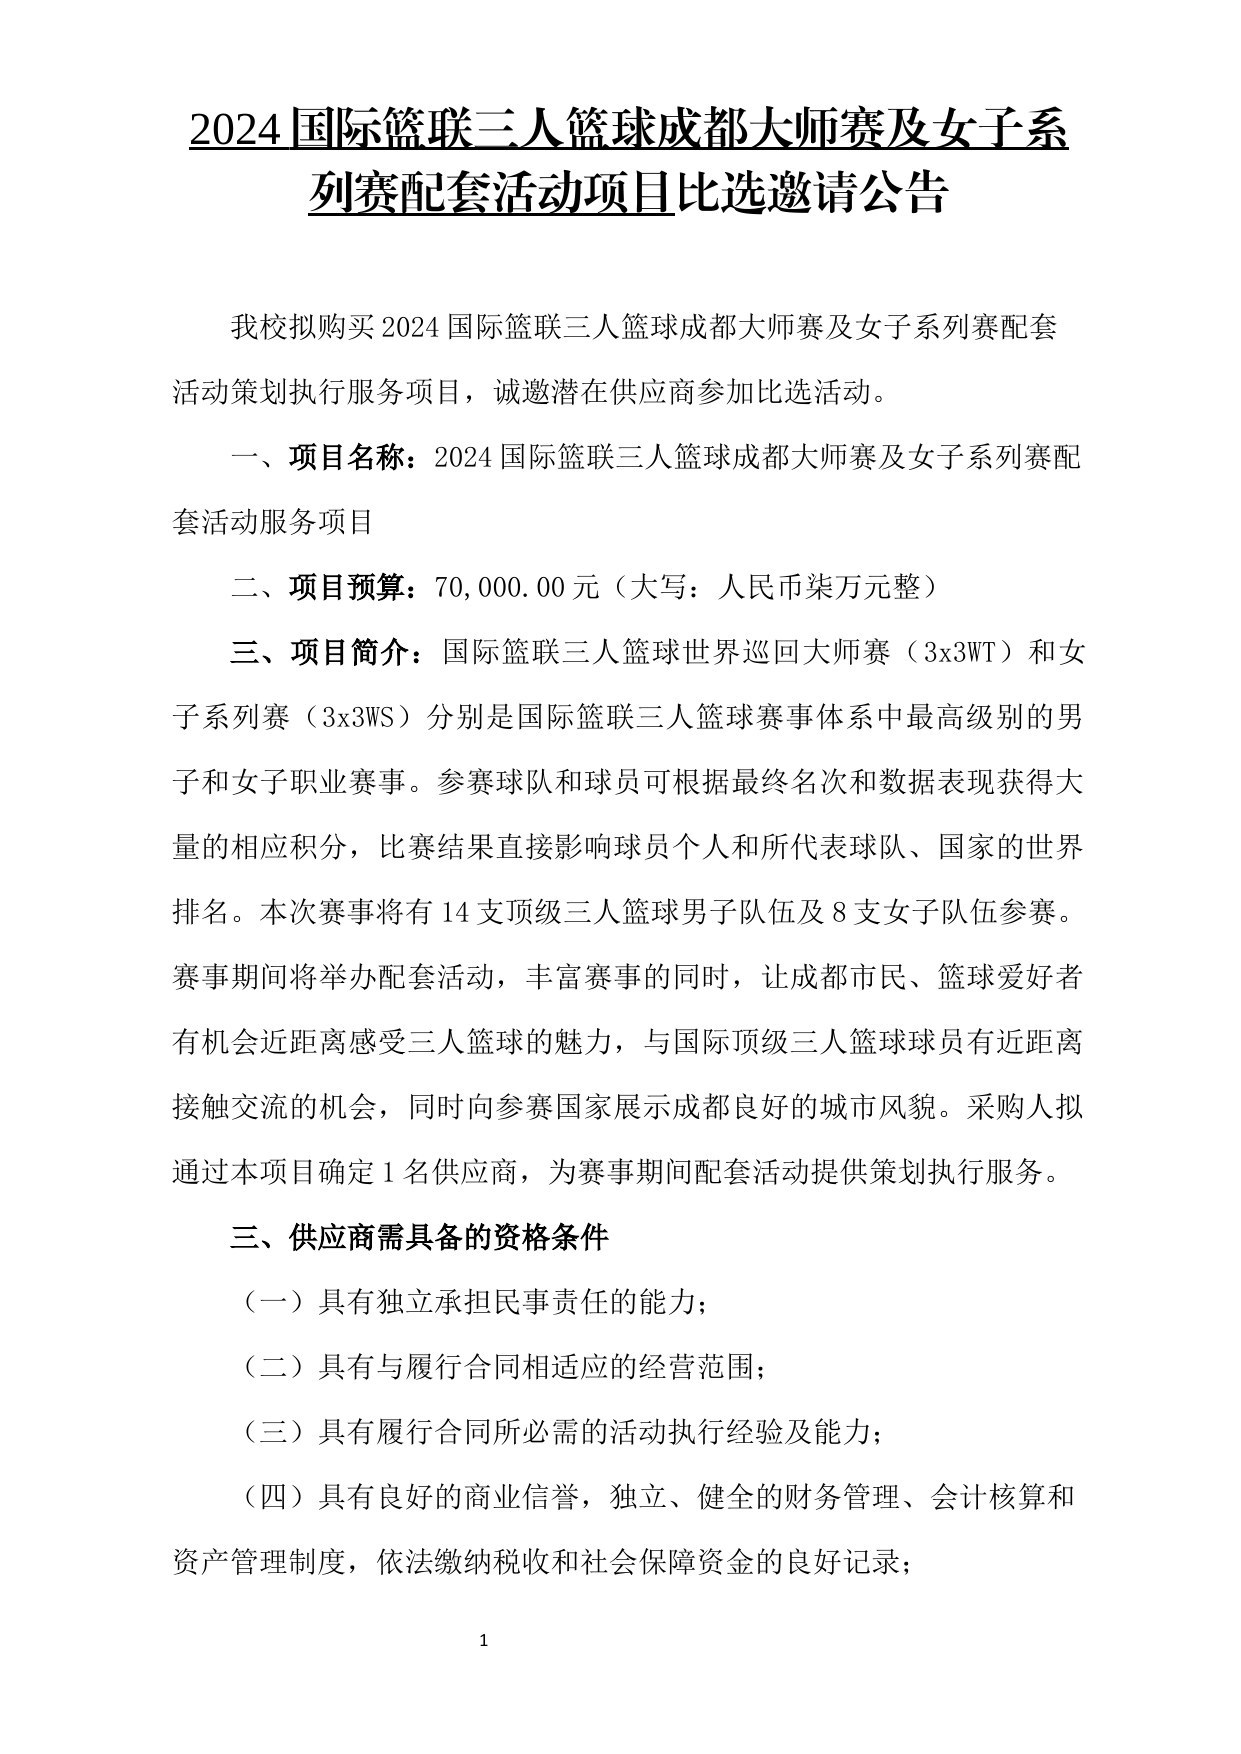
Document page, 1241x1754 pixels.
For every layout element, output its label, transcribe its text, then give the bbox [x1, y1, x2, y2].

list 三、项目简介：国际篮联三人篮球世界巡回大师赛（3x3WT）和女子系列赛（3x3WS）分别是国际篮联三人篮球赛事体系中最高级别的男子和女子职业赛事。参赛球队和球员可根据最终名次和数据表现获得大量的相应积分，比赛结果直接影响球员个人和所代表球队、国家的世界排名。本次赛事将有14支顶级三人篮球男子队伍及8支女子队伍参赛。赛事期间将举办配套活动，丰富赛事的同时，让成都市民、篮球爱好者有机会近距离感受三人篮球的魅力，与国际顶级三人篮球球员有近距离接触交流的机会，同时向参赛国家展示成都良好的城市风貌。采购人拟通过本项目确定1名供应商，为赛事期间配套活动提供策划执行服务。 [171, 617, 1087, 1202]
list 项目名称：2024国际篮联三人篮球成都大师赛及女子系列赛配套活动服务项目 [171, 422, 1087, 552]
text 我校拟购买2024国际篮联三人篮球成都大师赛及女子系列赛配套活动策划执行服务项目，诚邀潜在供应商参加比选活动。 [171, 292, 1087, 422]
list 项目预算：70,000.00元（大写：人民币柒万元整） [171, 552, 1087, 617]
list （四）具有良好的商业信誉，独立、健全的财务管理、会计核算和资产管理制度，依法缴纳税收和社会保障资金的良好记录； [171, 1462, 1087, 1592]
text 2024国际篮联三人篮球成都大师赛及女子系列赛配套活动项目比选邀请公告 [171, 97, 1087, 227]
list 供应商需具备的资格条件 [171, 1202, 1087, 1267]
list （三）具有履行合同所必需的活动执行经验及能力； [171, 1397, 1087, 1462]
list （二）具有与履行合同相适应的经营范围； [171, 1332, 1087, 1397]
list （一）具有独立承担民事责任的能力； [171, 1267, 1087, 1332]
